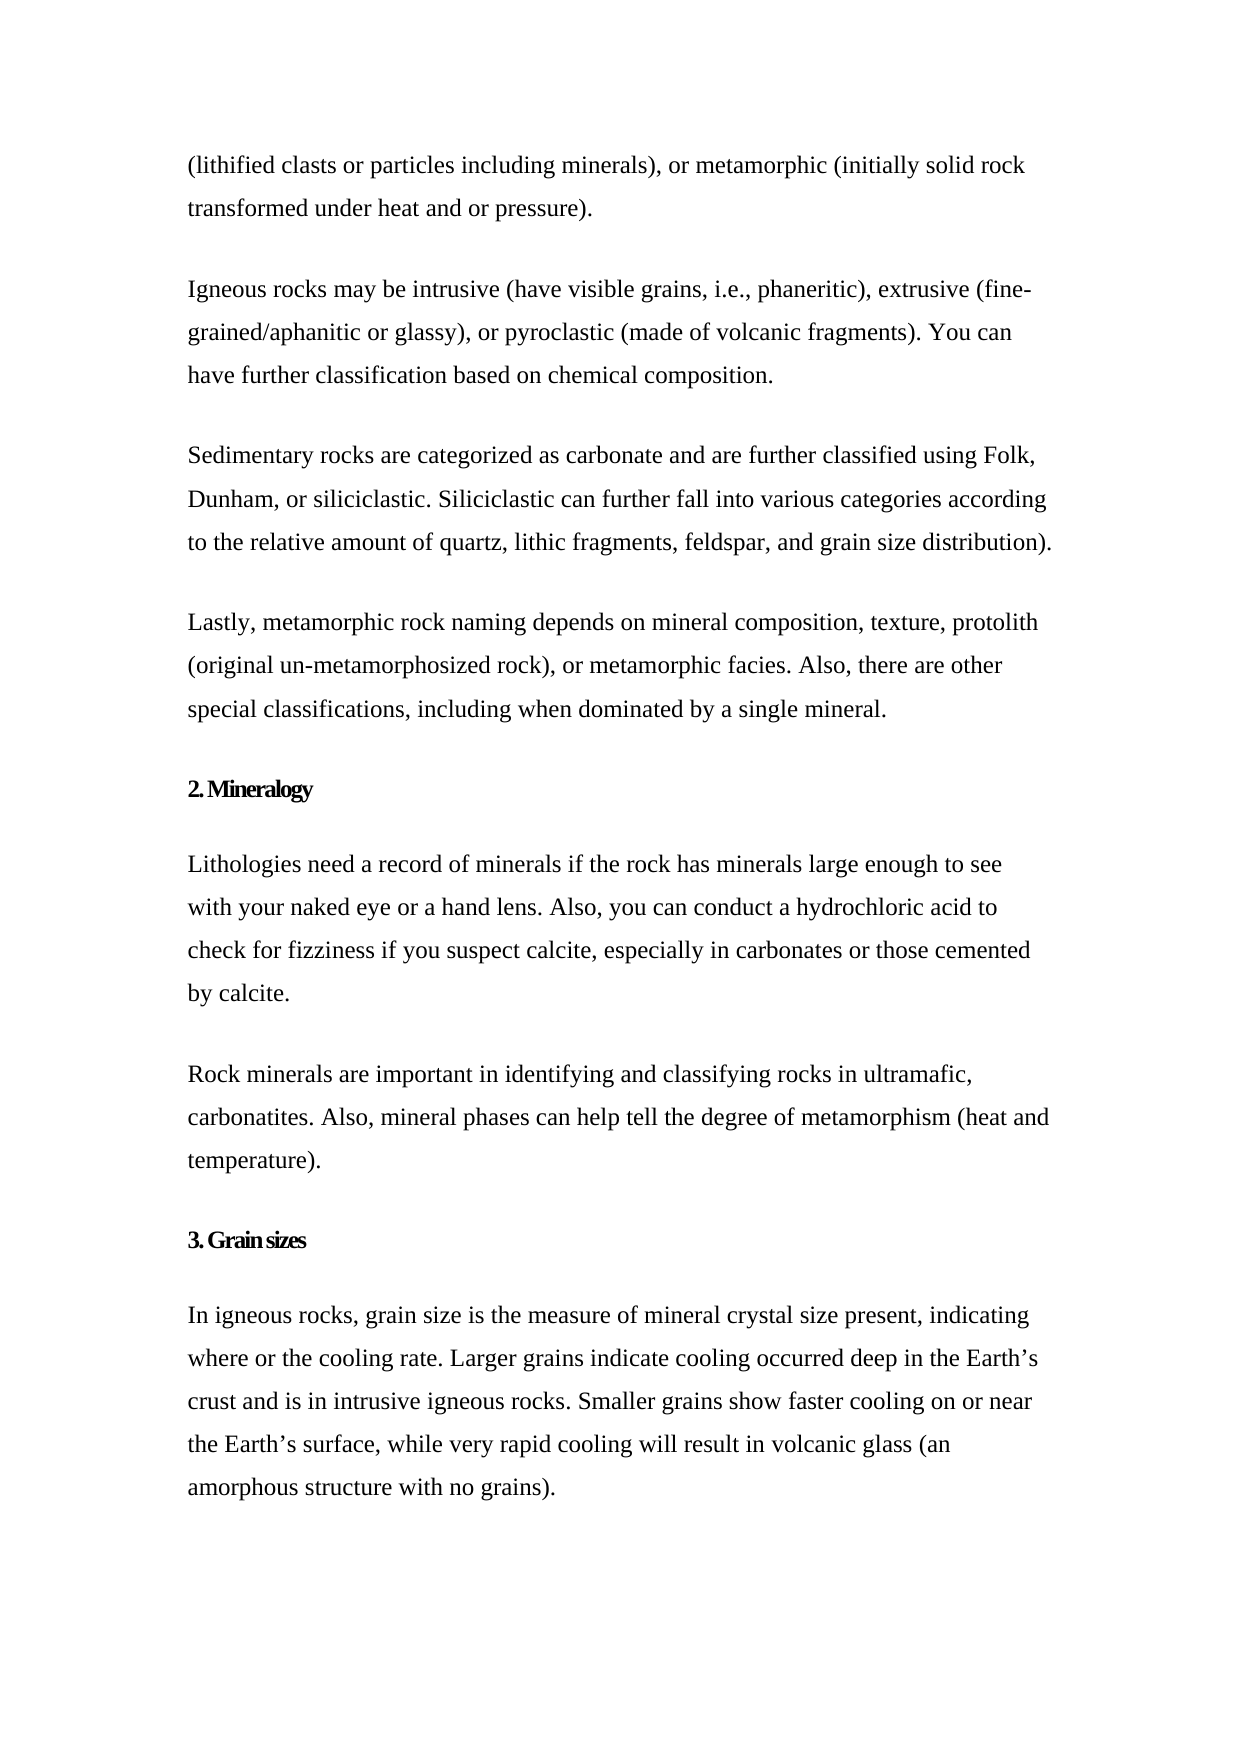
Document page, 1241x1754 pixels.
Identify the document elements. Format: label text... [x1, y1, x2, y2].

text Igneous rocks may be intrusive (have visible grains, i.e., phaneritic), extrusive (fine-grained/aphanitic or glassy), or pyroclastic (made of volcanic fragments). You can have further classification based on chemical composition. [187, 274, 1053, 389]
text Lithologies need a record of minerals if the rock has minerals large enough to see with your naked eye or a hand lens. Also, you can conduct a hydrochloric acid to check for fizziness if you suspect calcite, especially in carbonates or those cemented by calcite. [187, 849, 1053, 1007]
text Rock minerals are important in identifying and classifying rocks in ultramafic, carbonatites. Also, mineral phases can help tell the degree of metamorphism (heat and temperature). [187, 1059, 1053, 1174]
text 3. Grain sizes [187, 1226, 1053, 1254]
text Lastly, metamorphic rock naming depends on mineral composition, texture, protolith (original un-metamorphosized rock), or metamorphic facies. Also, there are other special classifications, including when dominated by a single mineral. [187, 607, 1053, 722]
text 2. Mineralogy [187, 774, 1053, 803]
text In igneous rocks, grain size is the measure of mineral crystal size present, indicating where or the cooling rate. Larger grains indicate cooling occurred deep in the Earth’s crust and is in intrusive igneous rocks. Smaller grains show faster cooling on or near the Earth’s surface, while very rapid cooling will result in volcanic glass (an amorphous structure with no grains). [187, 1300, 1053, 1501]
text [187, 150, 1053, 222]
text Sedimentary rocks are categorized as carbonate and are further classified using Folk, Dunham, or siliciclastic. Siliciclastic can further fall into various categories according to the relative amount of quartz, lithic fragments, feldspar, and grain size distribution). [187, 441, 1053, 556]
